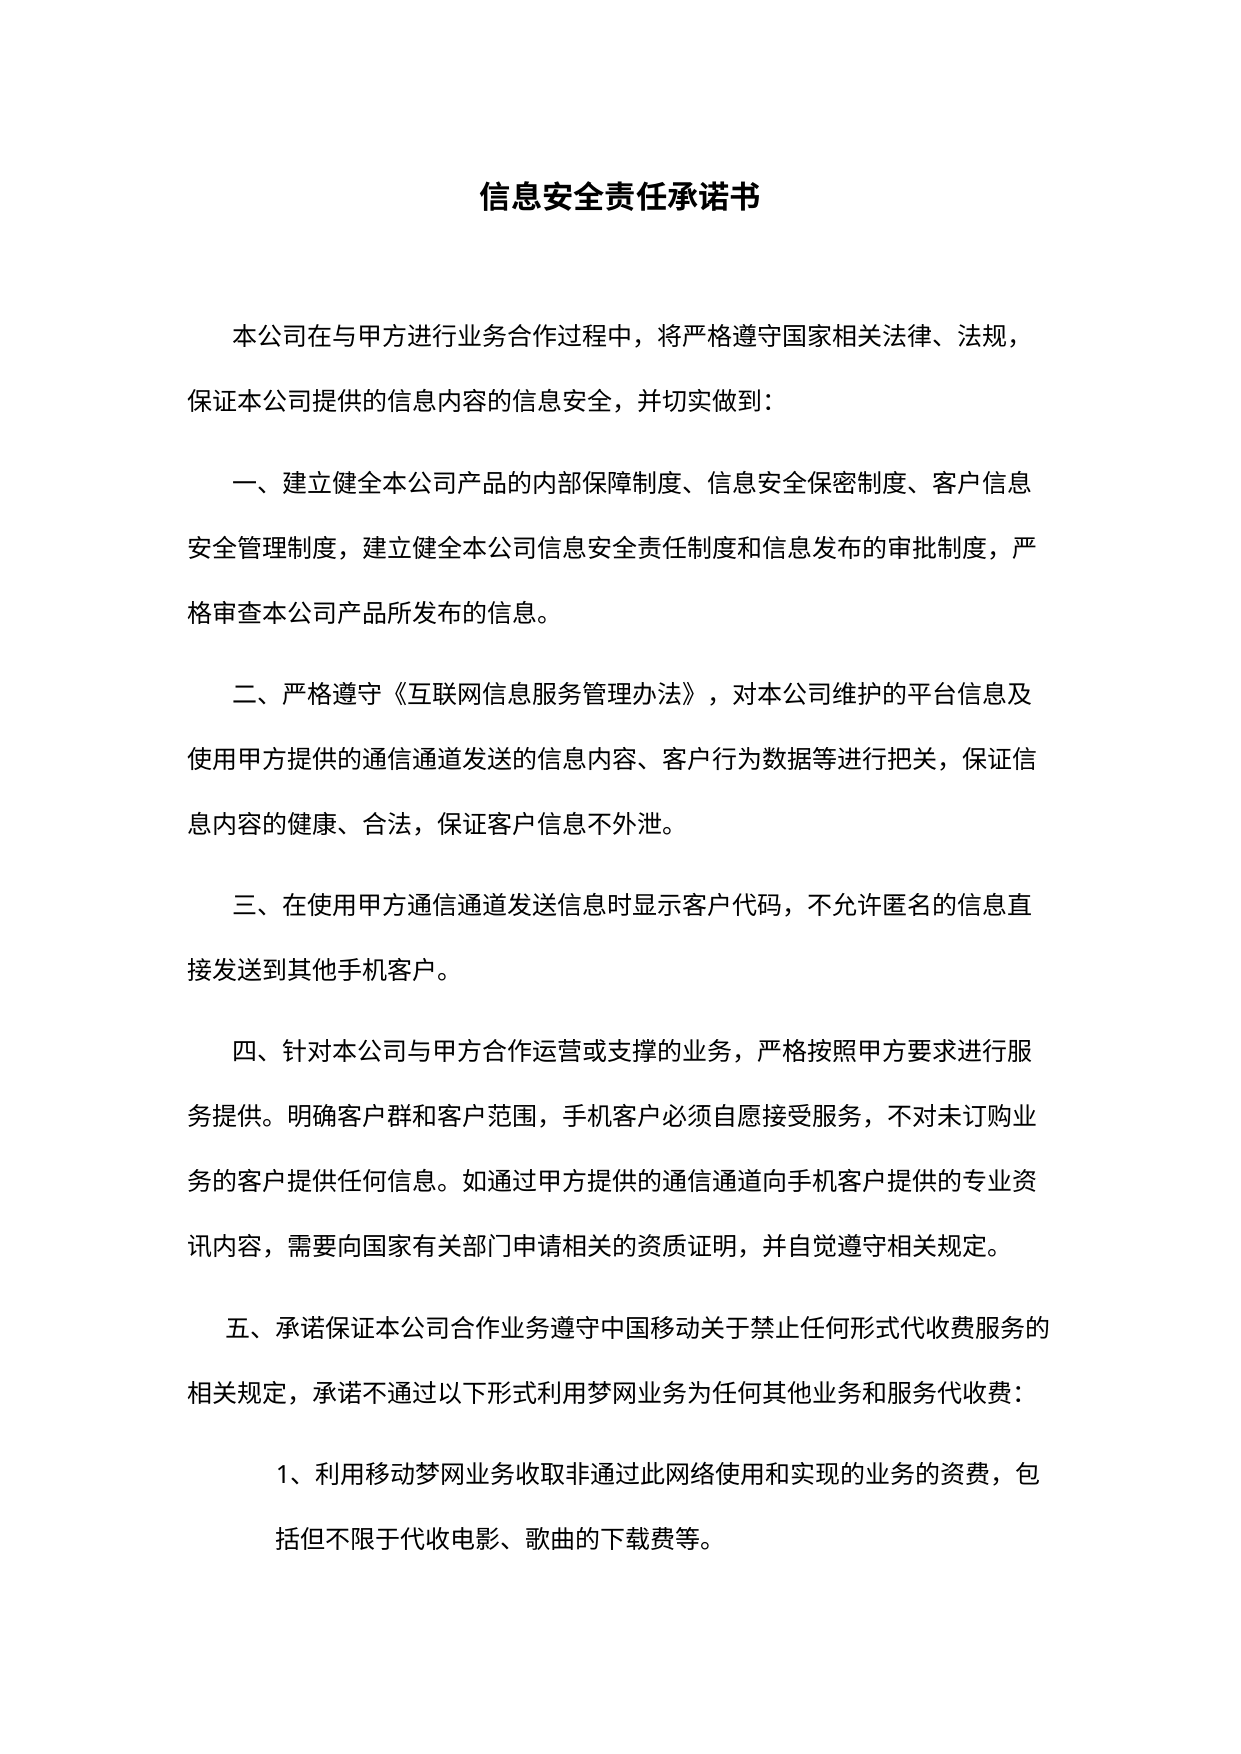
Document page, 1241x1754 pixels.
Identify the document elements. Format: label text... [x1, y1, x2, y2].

text 本公司在与甲方进行业务合作过程中，将严格遵守国家相关法律、法规，保证本公司提供的信息内容的信息安全，并切实做到： [187, 302, 1053, 432]
text 二、严格遵守《互联网信息服务管理办法》，对本公司维护的平台信息及使用甲方提供的通信通道发送的信息内容、客户行为数据等进行把关，保证信息内容的健康、合法，保证客户信息不外泄。 [187, 660, 1053, 855]
text 四、针对本公司与甲方合作运营或支撑的业务，严格按照甲方要求进行服务提供。明确客户群和客户范围，手机客户必须自愿接受服务，不对未订购业务的客户提供任何信息。如通过甲方提供的通信通道向手机客户提供的专业资讯内容，需要向国家有关部门申请相关的资质证明，并自觉遵守相关规定。 [187, 1017, 1053, 1277]
text 一、建立健全本公司产品的内部保障制度、信息安全保密制度、客户信息安全管理制度，建立健全本公司信息安全责任制度和信息发布的审批制度，严格审查本公司产品所发布的信息。 [187, 449, 1053, 644]
text 三、在使用甲方通信通道发送信息时显示客户代码，不允许匿名的信息直接发送到其他手机客户。 [187, 871, 1053, 1001]
text 信息安全责任承诺书 [187, 162, 1053, 227]
text 五、承诺保证本公司合作业务遵守中国移动关于禁止任何形式代收费服务的相关规定，承诺不通过以下形式利用梦网业务为任何其他业务和服务代收费： [187, 1294, 1053, 1424]
text 1、利用移动梦网业务收取非通过此网络使用和实现的业务的资费，包括但不限于代收电影、歌曲的下载费等。 [276, 1440, 1053, 1570]
